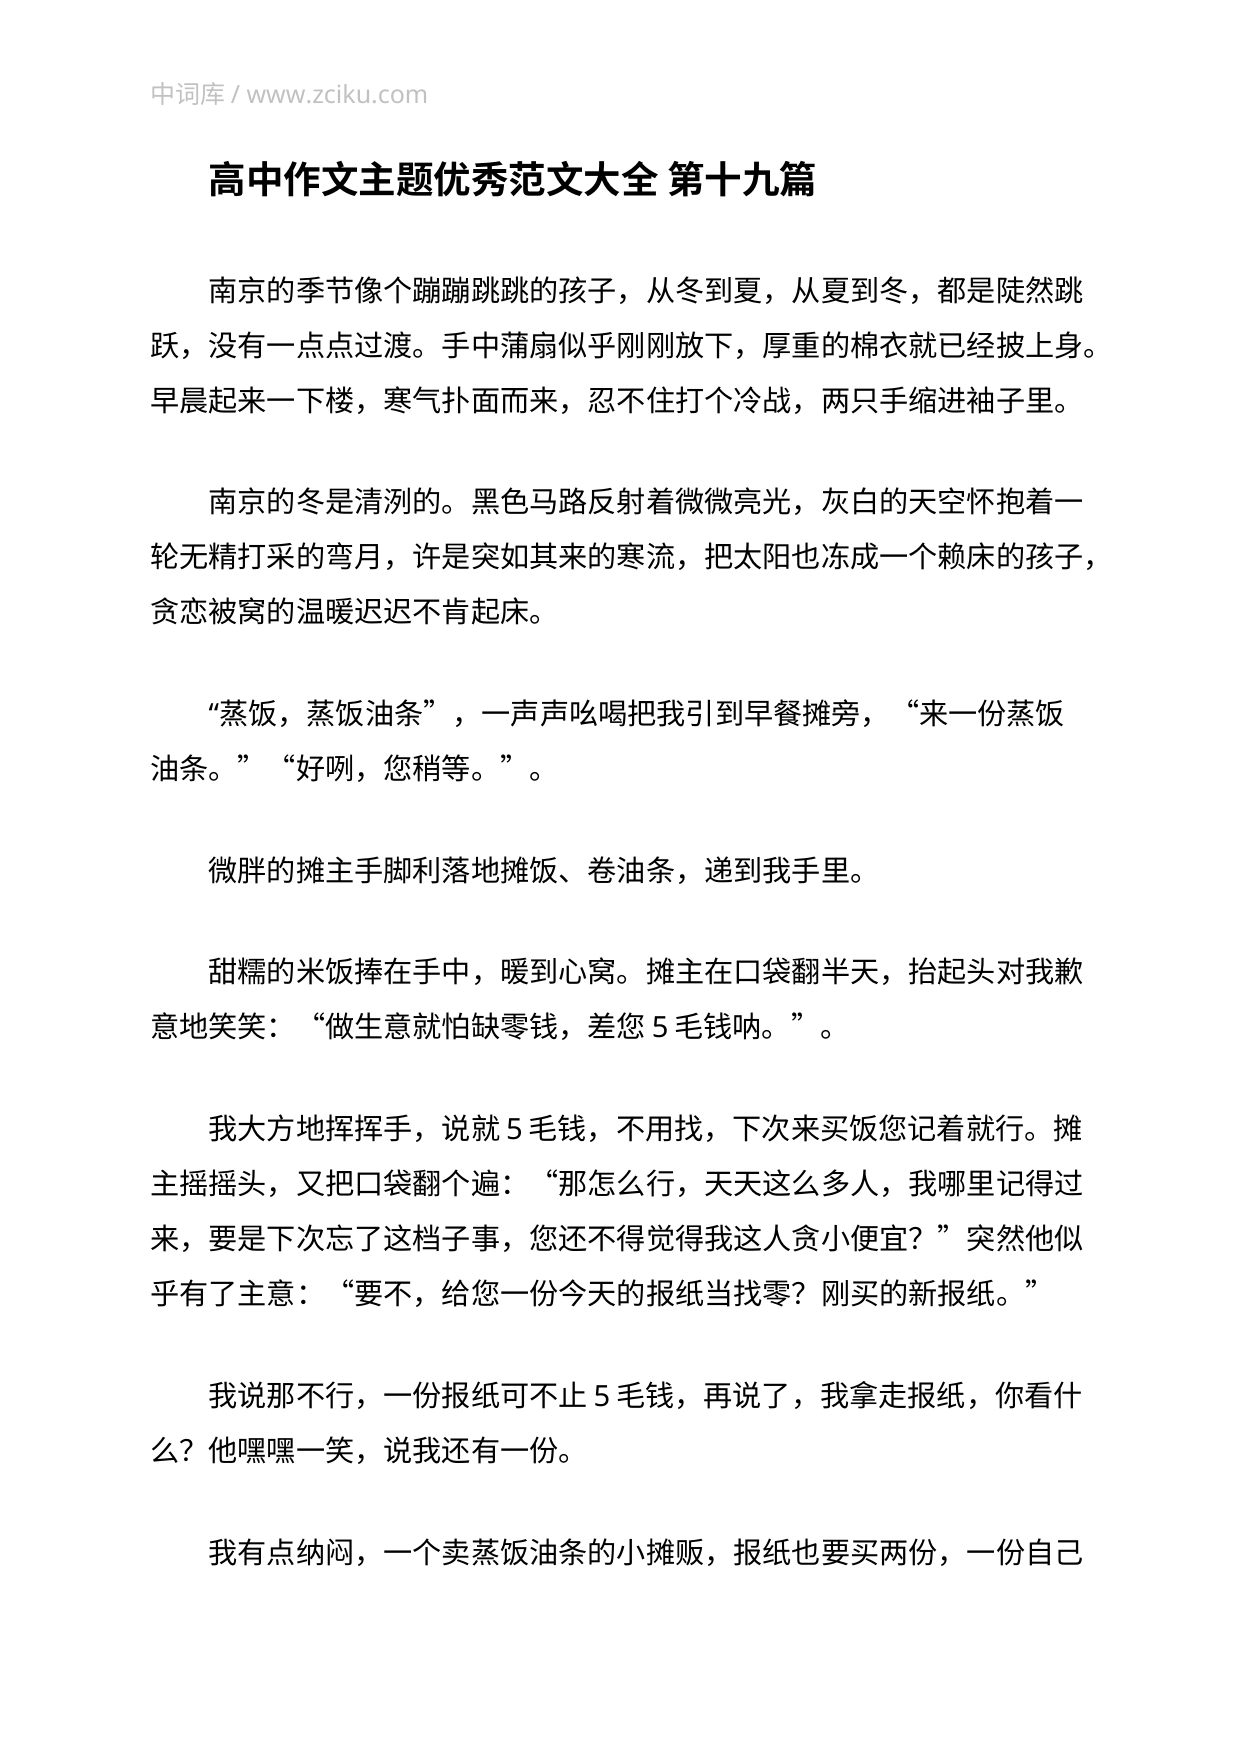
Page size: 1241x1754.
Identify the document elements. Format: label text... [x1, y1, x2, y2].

text 南京的季节像个蹦蹦跳跳的孩子，从冬到夏，从夏到冬，都是陡然跳跃，没有一点点过渡。手中蒲扇似乎刚刚放下，厚重的棉衣就已经披上身。早晨起来一下楼，寒气扑面而来，忍不住打个冷战，两只手缩进袖子里。 [150, 267, 1090, 419]
text 我说那不行，一份报纸可不止5毛钱，再说了，我拿走报纸，你看什么？他嘿嘿一笑，说我还有一份。 [150, 1372, 1090, 1470]
text 甜糯的米饭捧在手中，暖到心窝。摊主在口袋翻半天，抬起头对我歉意地笑笑：“做生意就怕缺零钱，差您5毛钱呐。”。 [150, 949, 1090, 1046]
text 高中作文主题优秀范文大全 第十九篇 [150, 150, 1090, 204]
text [150, 1529, 1090, 1572]
text “蒸饭，蒸饭油条”，一声声吆喝把我引到早餐摊旁，“来一份蒸饭油条。”“好咧，您稍等。”。 [150, 691, 1090, 788]
text 南京的冬是清洌的。黑色马路反射着微微亮光，灰白的天空怀抱着一轮无精打采的弯月，许是突如其来的寒流，把太阳也冻成一个赖床的孩子，贪恋被窝的温暖迟迟不肯起床。 [150, 479, 1090, 631]
text 我大方地挥挥手，说就5毛钱，不用找，下次来买饭您记着就行。摊主摇摇头，又把口袋翻个遍：“那怎么行，天天这么多人，我哪里记得过来，要是下次忘了这档子事，您还不得觉得我这人贪小便宜？”突然他似乎有了主意：“要不，给您一份今天的报纸当找零？刚买的新报纸。” [150, 1106, 1090, 1313]
text 微胖的摊主手脚利落地摊饭、卷油条，递到我手里。 [150, 847, 1090, 889]
